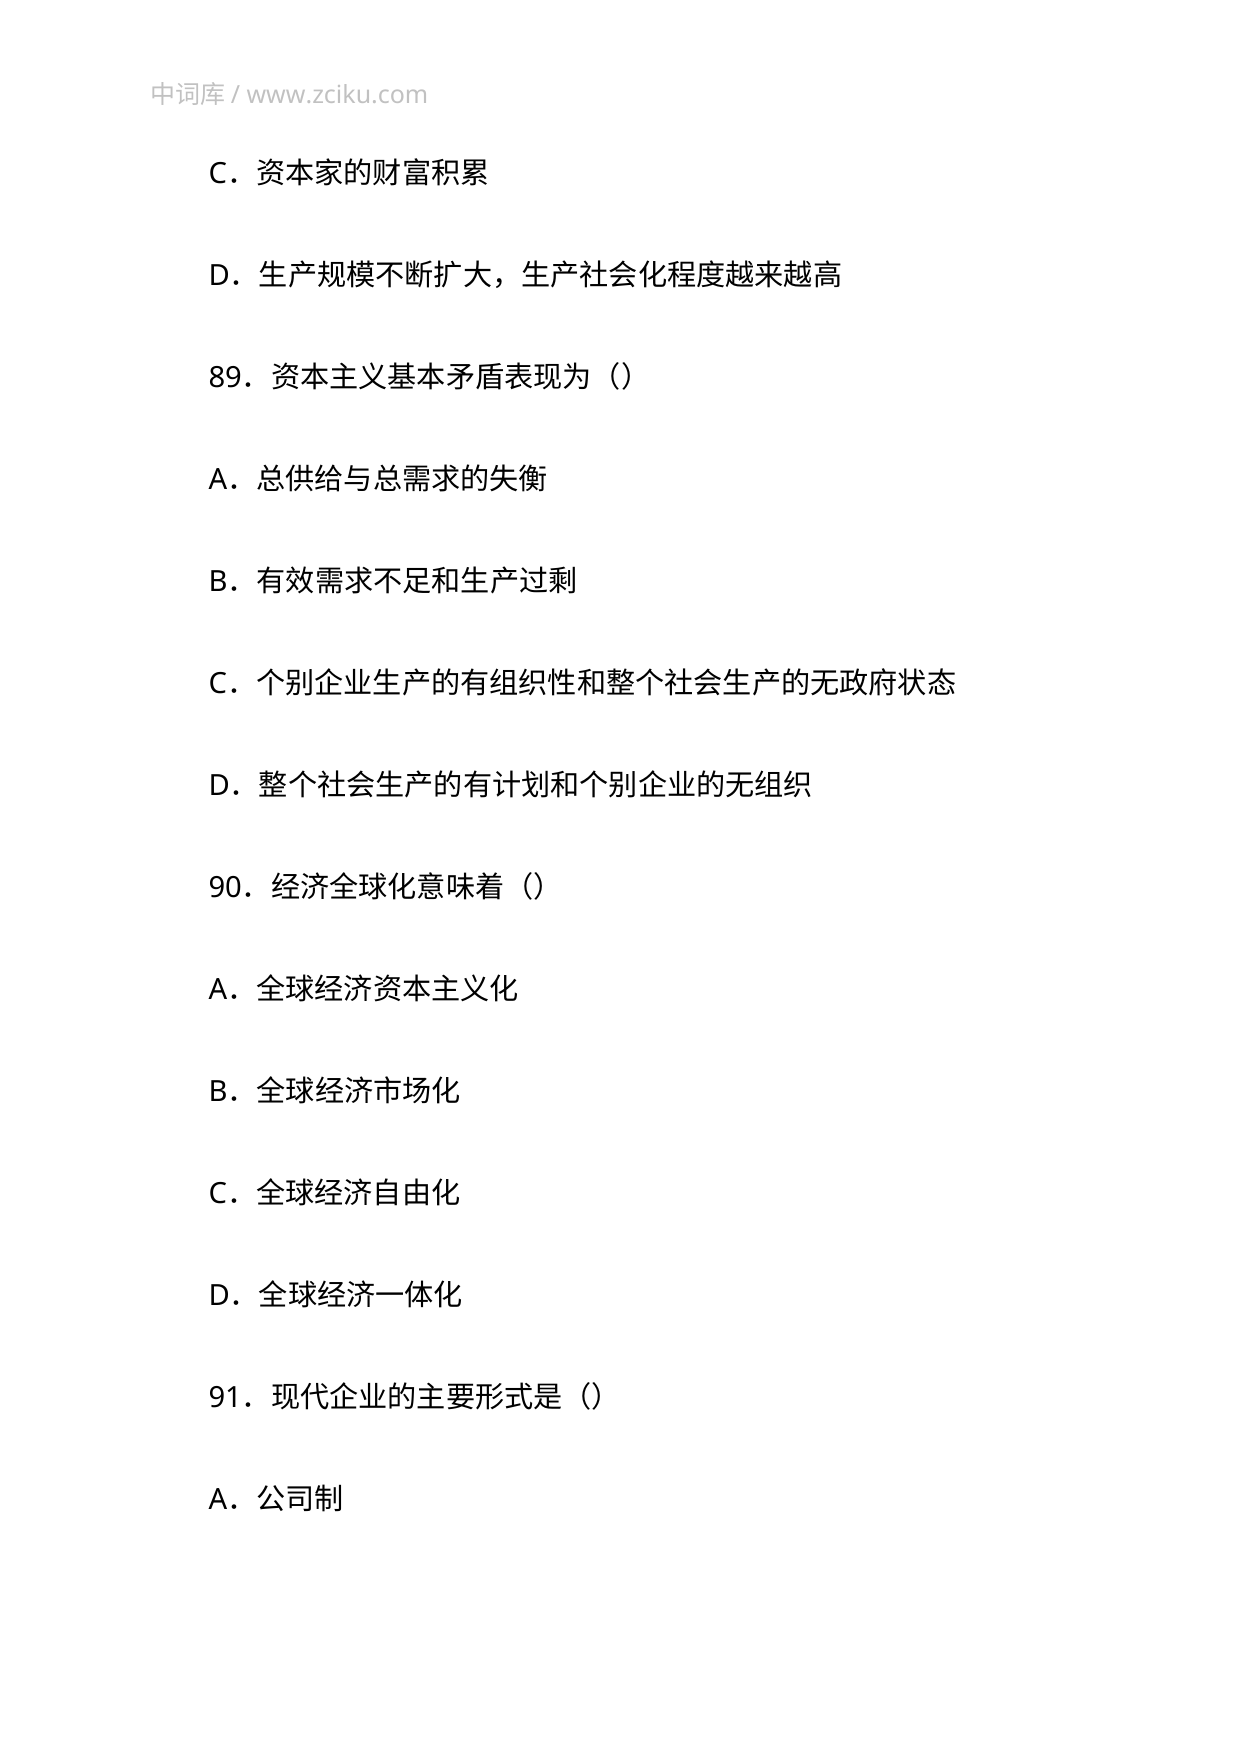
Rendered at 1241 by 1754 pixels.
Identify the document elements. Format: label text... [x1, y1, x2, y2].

text 91．现代企业的主要形式是（） [150, 1374, 1090, 1416]
text A．全球经济资本主义化 [150, 966, 1090, 1008]
text C．个别企业生产的有组织性和整个社会生产的无政府状态 [150, 660, 1090, 702]
text A．公司制 [150, 1476, 1090, 1518]
text C．全球经济自由化 [150, 1170, 1090, 1212]
text 89．资本主义基本矛盾表现为（） [150, 354, 1090, 396]
text A．总供给与总需求的失衡 [150, 456, 1090, 498]
text D．全球经济一体化 [150, 1272, 1090, 1314]
text B．全球经济市场化 [150, 1068, 1090, 1110]
text D．生产规模不断扩大，生产社会化程度越来越高 [150, 252, 1090, 294]
text C．资本家的财富积累 [150, 150, 1090, 192]
text 90．经济全球化意味着（） [150, 864, 1090, 906]
text D．整个社会生产的有计划和个别企业的无组织 [150, 762, 1090, 804]
text B．有效需求不足和生产过剩 [150, 558, 1090, 600]
